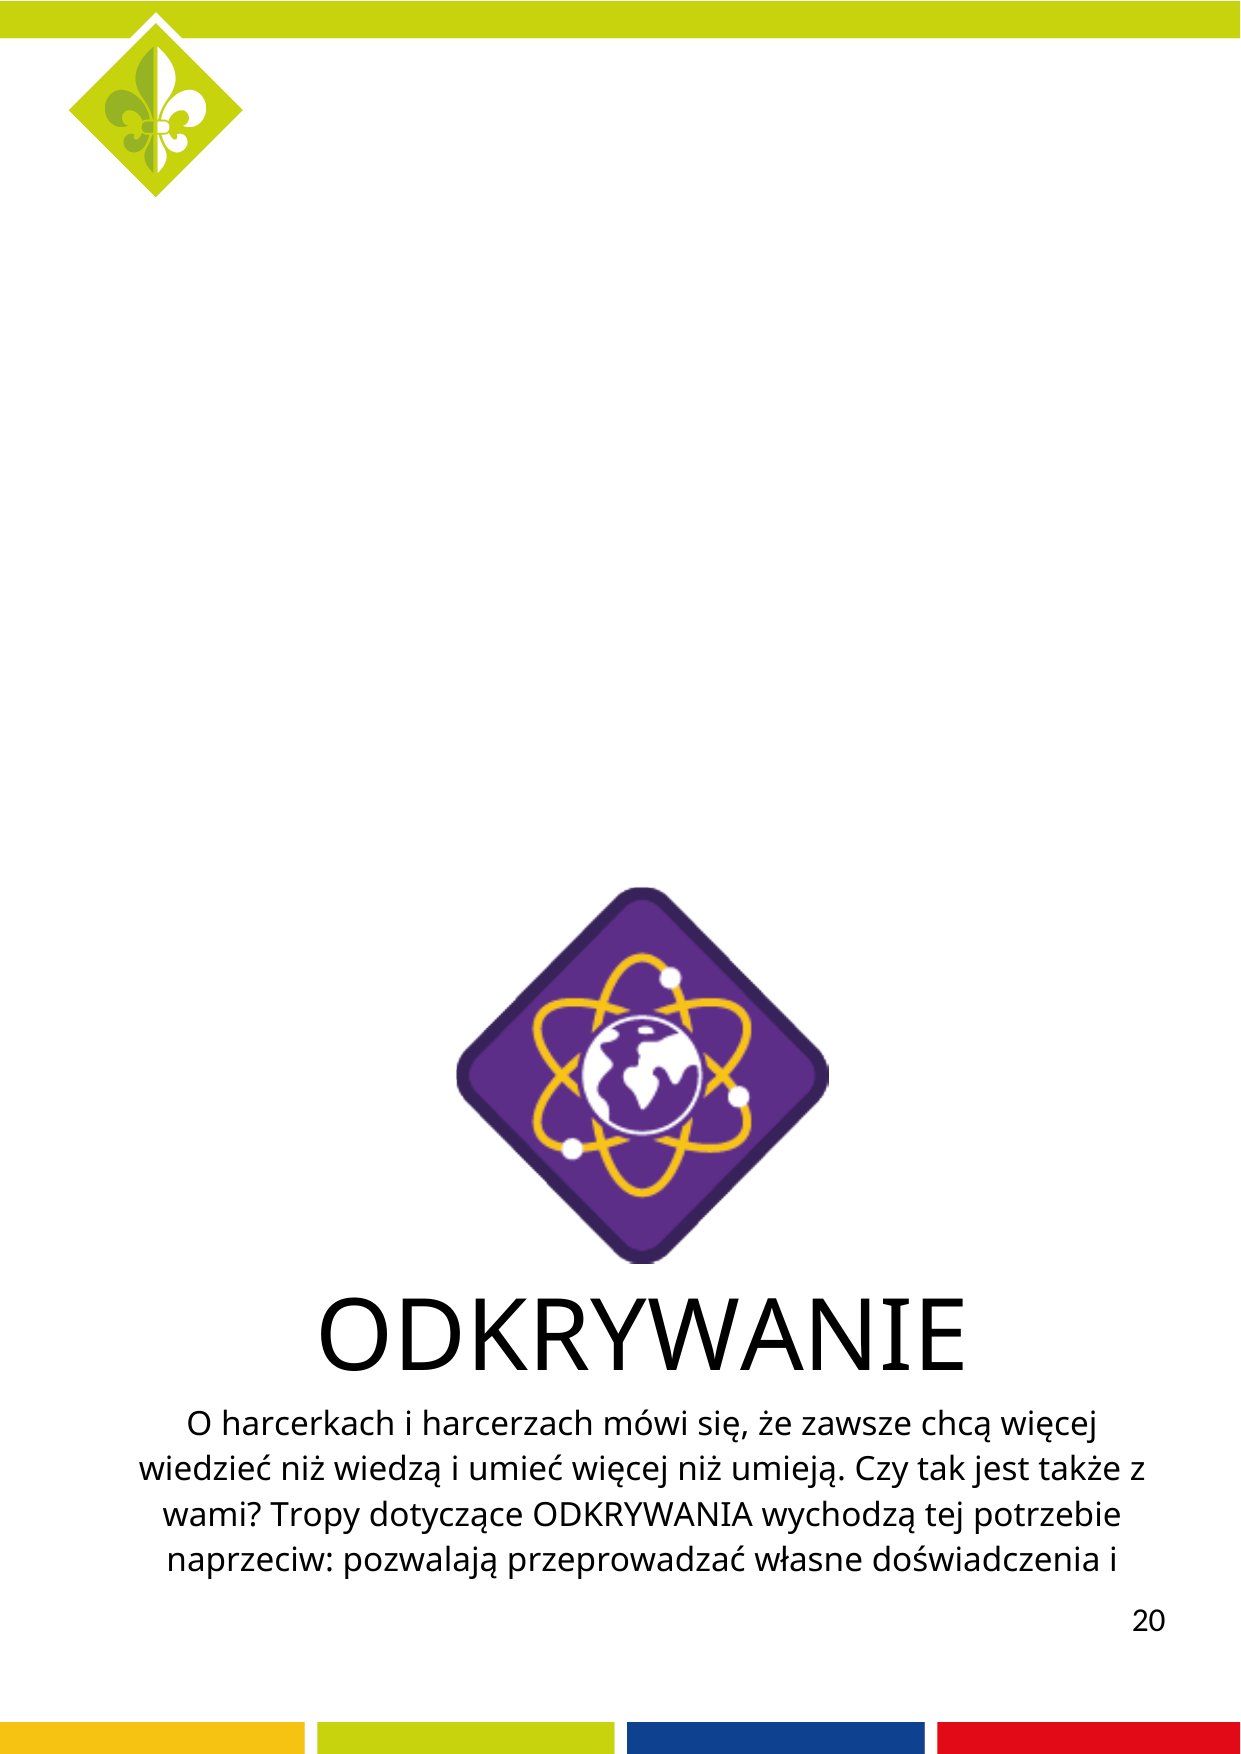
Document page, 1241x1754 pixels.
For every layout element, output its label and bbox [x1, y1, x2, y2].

picture [0, 1, 1241, 1754]
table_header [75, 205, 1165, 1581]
